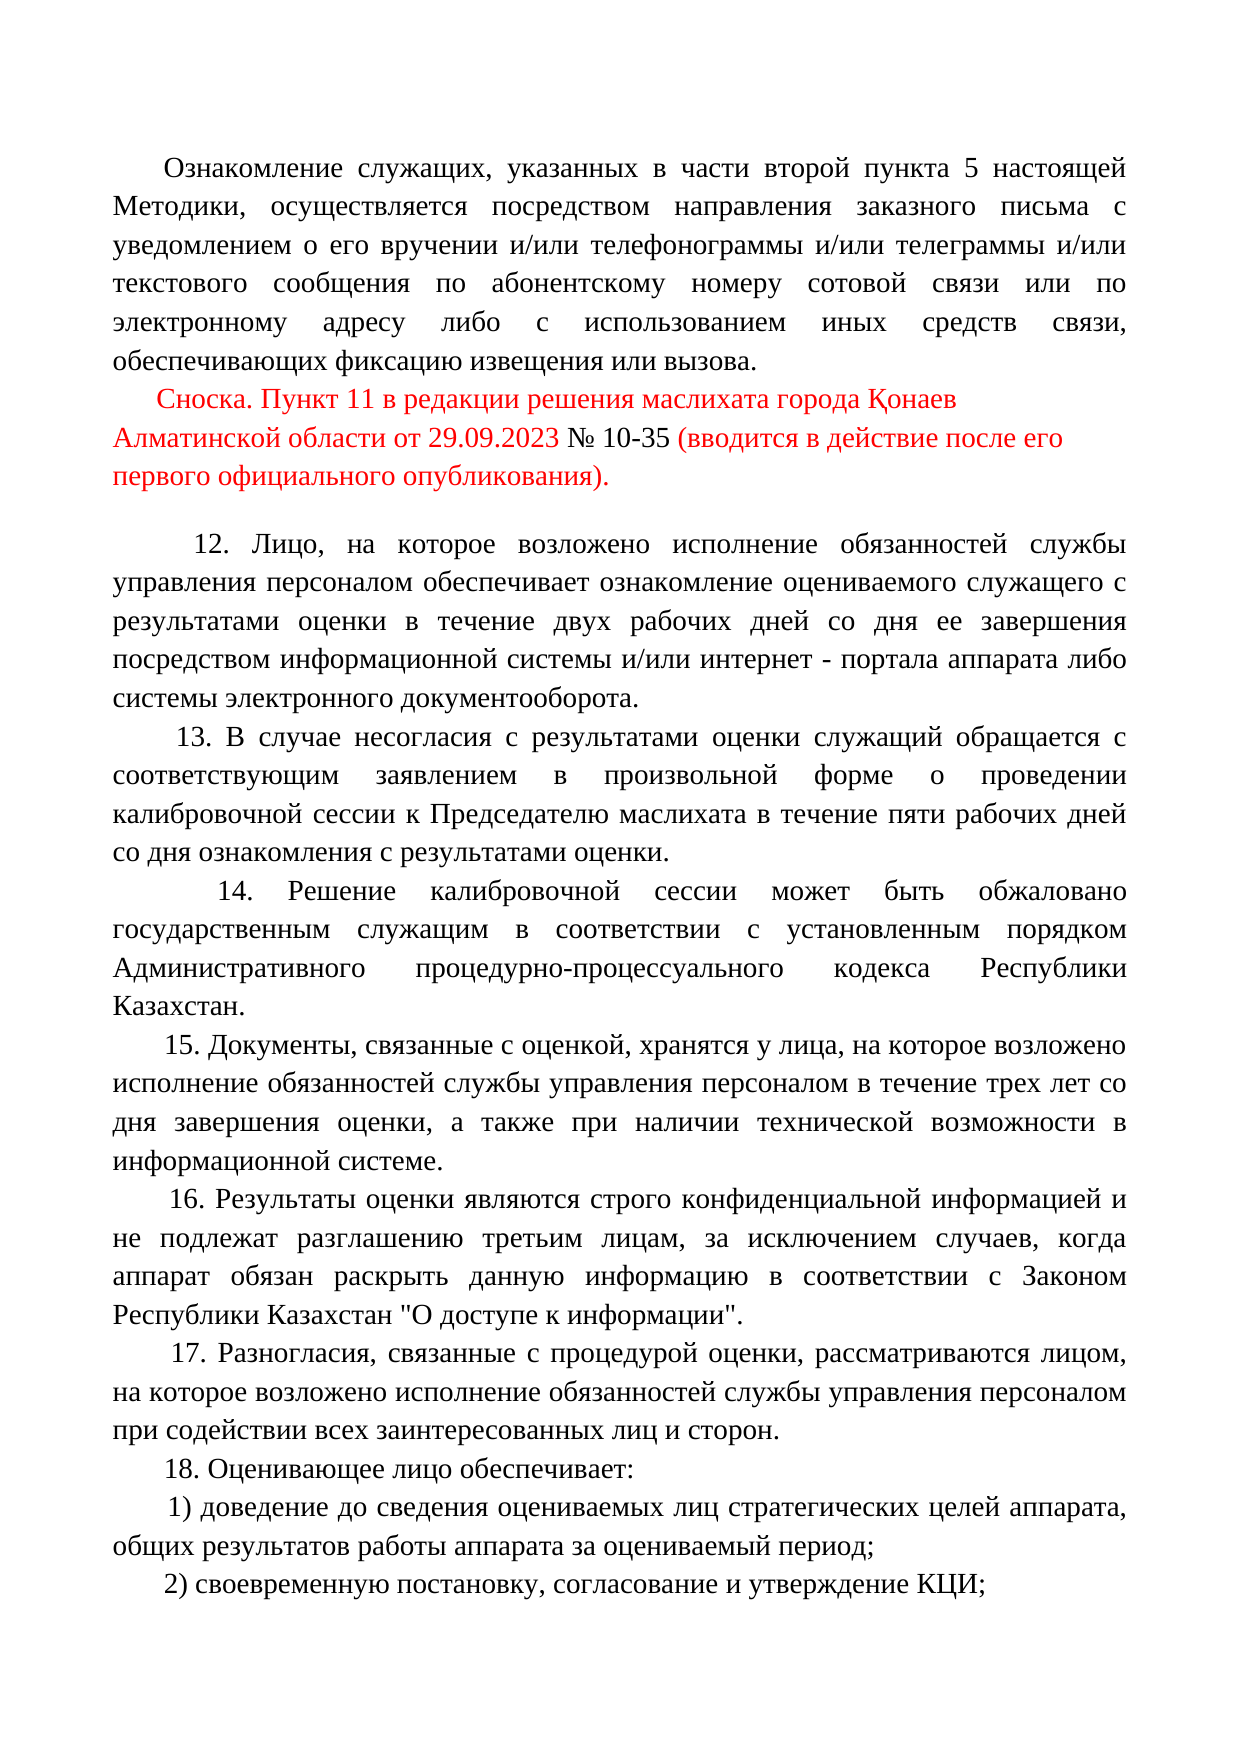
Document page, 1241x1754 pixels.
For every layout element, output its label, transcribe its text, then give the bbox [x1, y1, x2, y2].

text 17. Разногласия, связанные с процедурой оценки, рассматриваются лицом, на которое возложено исполнение обязанностей службы управления персоналом при содействии всех заинтересованных лиц и сторон. [112, 1335, 1128, 1446]
text Ознакомление служащих, указанных в части второй пункта 5 настоящей Методики, осуществляется посредством направления заказного письма с уведомлением о его вручении и/или телефонограммы и/или телеграммы и/или текстового сообщения по абонентскому номеру сотовой связи или по электронному адресу либо с использованием иных средств связи, обеспечивающих фиксацию извещения или вызова. [112, 150, 1128, 376]
text 2) своевременную постановку, согласование и утверждение КЦИ; [112, 1567, 1128, 1600]
text 15. Документы, связанные с оценкой, хранятся у лица, на которое возложено исполнение обязанностей службы управления персоналом в течение трех лет со дня завершения оценки, а также при наличии технической возможности в информационной системе. [112, 1027, 1128, 1176]
text Сноска. Пункт 11 в редакции решения маслихата города Қонаев Алматинской области от 29.09.2023 № 10-35 (вводится в действие после его первого официального опубликования). [112, 381, 1128, 522]
text 16. Результаты оценки являются строго конфиденциальной информацией и не подлежат разглашению третьим лицам, за исключением случаев, когда аппарат обязан раскрыть данную информацию в соответствии с Законом Республики Казахстан "О доступе к информации". [112, 1181, 1128, 1330]
text 12. Лицо, на которое возложено исполнение обязанностей службы управления персоналом обеспечивает ознакомление оцениваемого служащего с результатами оценки в течение двух рабочих дней со дня ее завершения посредством информационной системы и/или интернет - портала аппарата либо системы электронного документооборота. [112, 526, 1128, 714]
text 1) доведение до сведения оцениваемых лиц стратегических целей аппарата, общих результатов работы аппарата за оцениваемый период; [112, 1489, 1128, 1562]
text 14. Решение калибровочной сессии может быть обжаловано государственным служащим в соответствии с установленным порядком Административного процедурно-процессуального кодекса Республики Казахстан. [112, 873, 1128, 1022]
text 13. В случае несогласия с результатами оценки служащий обращается с соответствующим заявлением в произвольной форме о проведении калибровочной сессии к Председателю маслихата в течение пяти рабочих дней со дня ознакомления с результатами оценки. [112, 719, 1128, 868]
text 18. Оценивающее лицо обеспечивает: [112, 1451, 1128, 1484]
